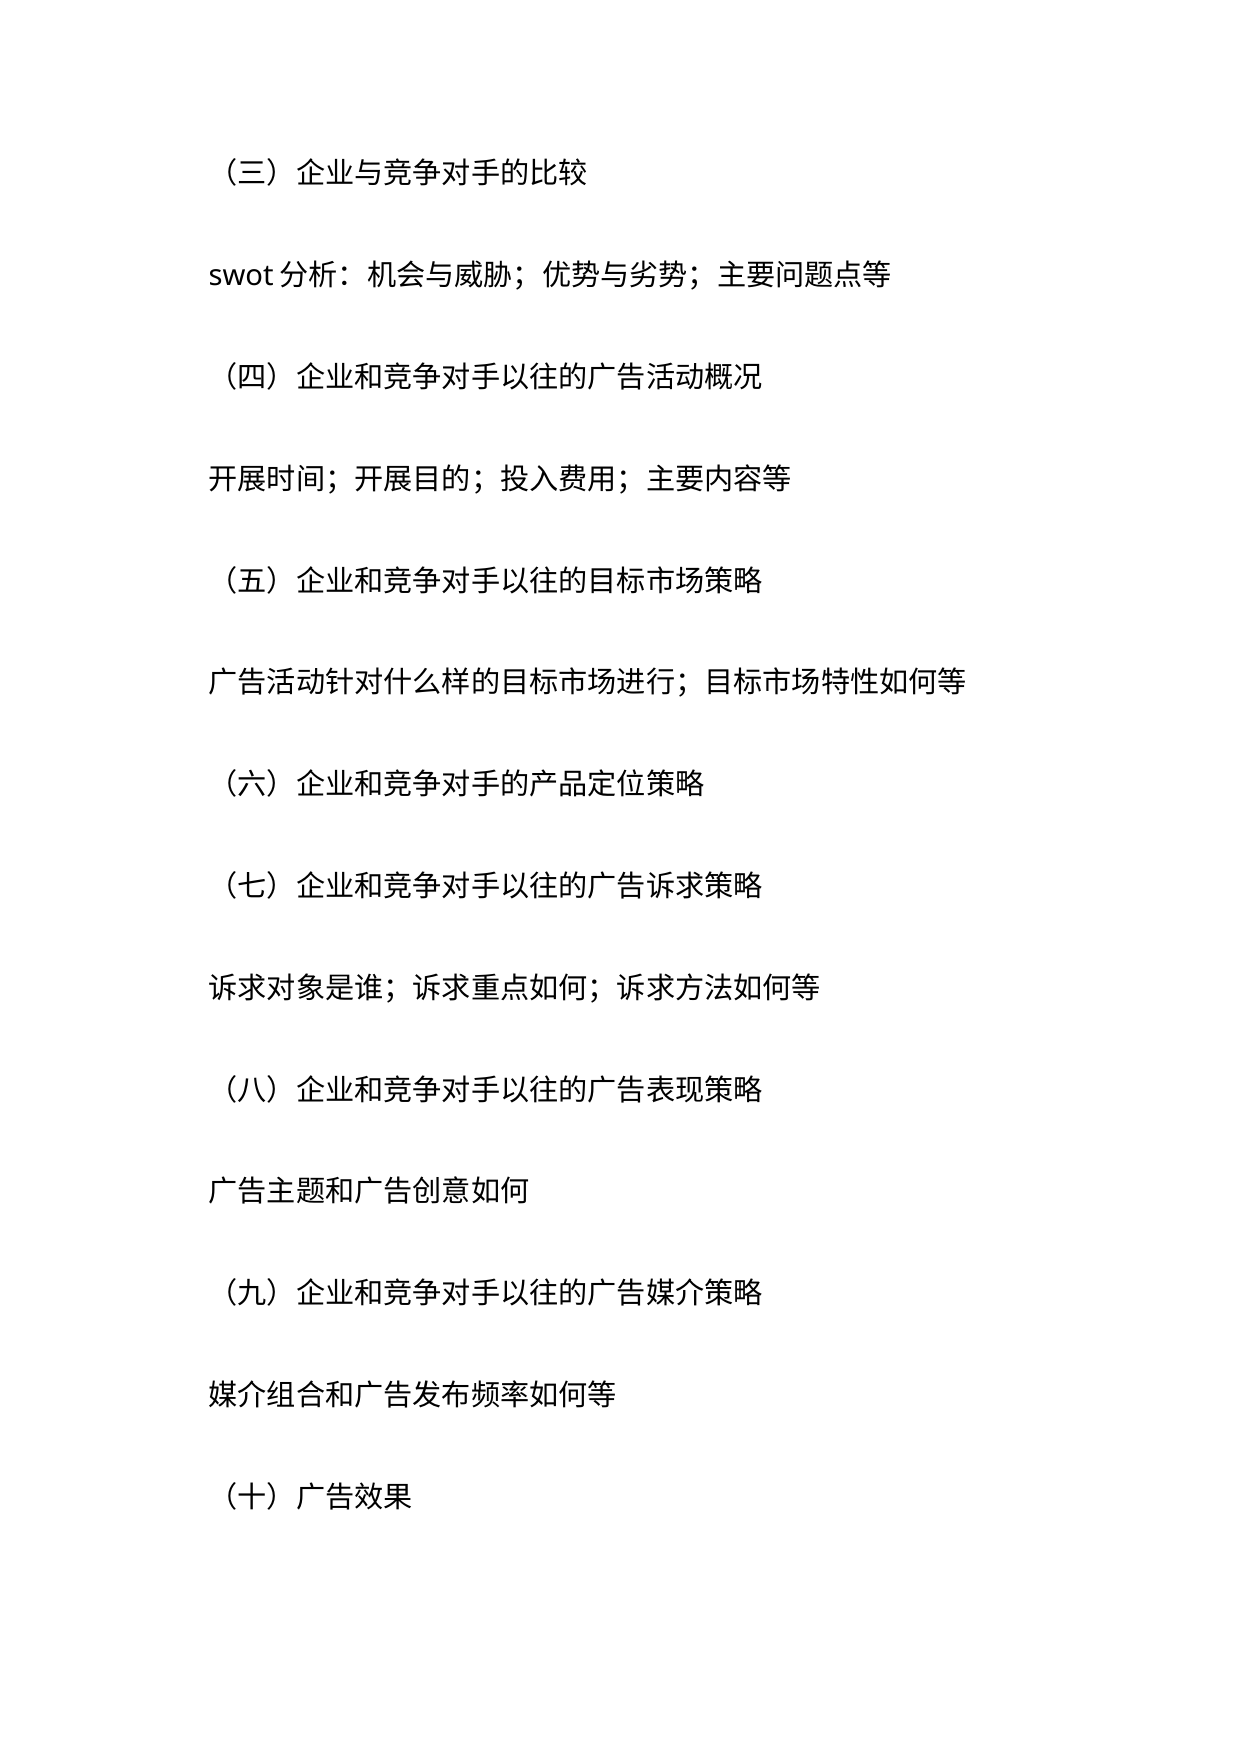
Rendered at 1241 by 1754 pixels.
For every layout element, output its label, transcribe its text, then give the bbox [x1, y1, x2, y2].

text （三）企业与竞争对手的比较 [150, 150, 1090, 192]
text （九）企业和竞争对手以往的广告媒介策略 [150, 1270, 1090, 1312]
text 诉求对象是谁；诉求重点如何；诉求方法如何等 [150, 964, 1090, 1007]
text （六）企业和竞争对手的产品定位策略 [150, 761, 1090, 803]
text （八）企业和竞争对手以往的广告表现策略 [150, 1066, 1090, 1108]
text （七）企业和竞争对手以往的广告诉求策略 [150, 863, 1090, 905]
text swot分析：机会与威胁；优势与劣势；主要问题点等 [150, 252, 1090, 294]
text 媒介组合和广告发布频率如何等 [150, 1371, 1090, 1414]
text （十）广告效果 [150, 1473, 1090, 1516]
text 开展时间；开展目的；投入费用；主要内容等 [150, 456, 1090, 498]
text （五）企业和竞争对手以往的目标市场策略 [150, 557, 1090, 599]
text （四）企业和竞争对手以往的广告活动概况 [150, 354, 1090, 396]
text 广告主题和广告创意如何 [150, 1168, 1090, 1210]
text 广告活动针对什么样的目标市场进行；目标市场特性如何等 [150, 659, 1090, 701]
